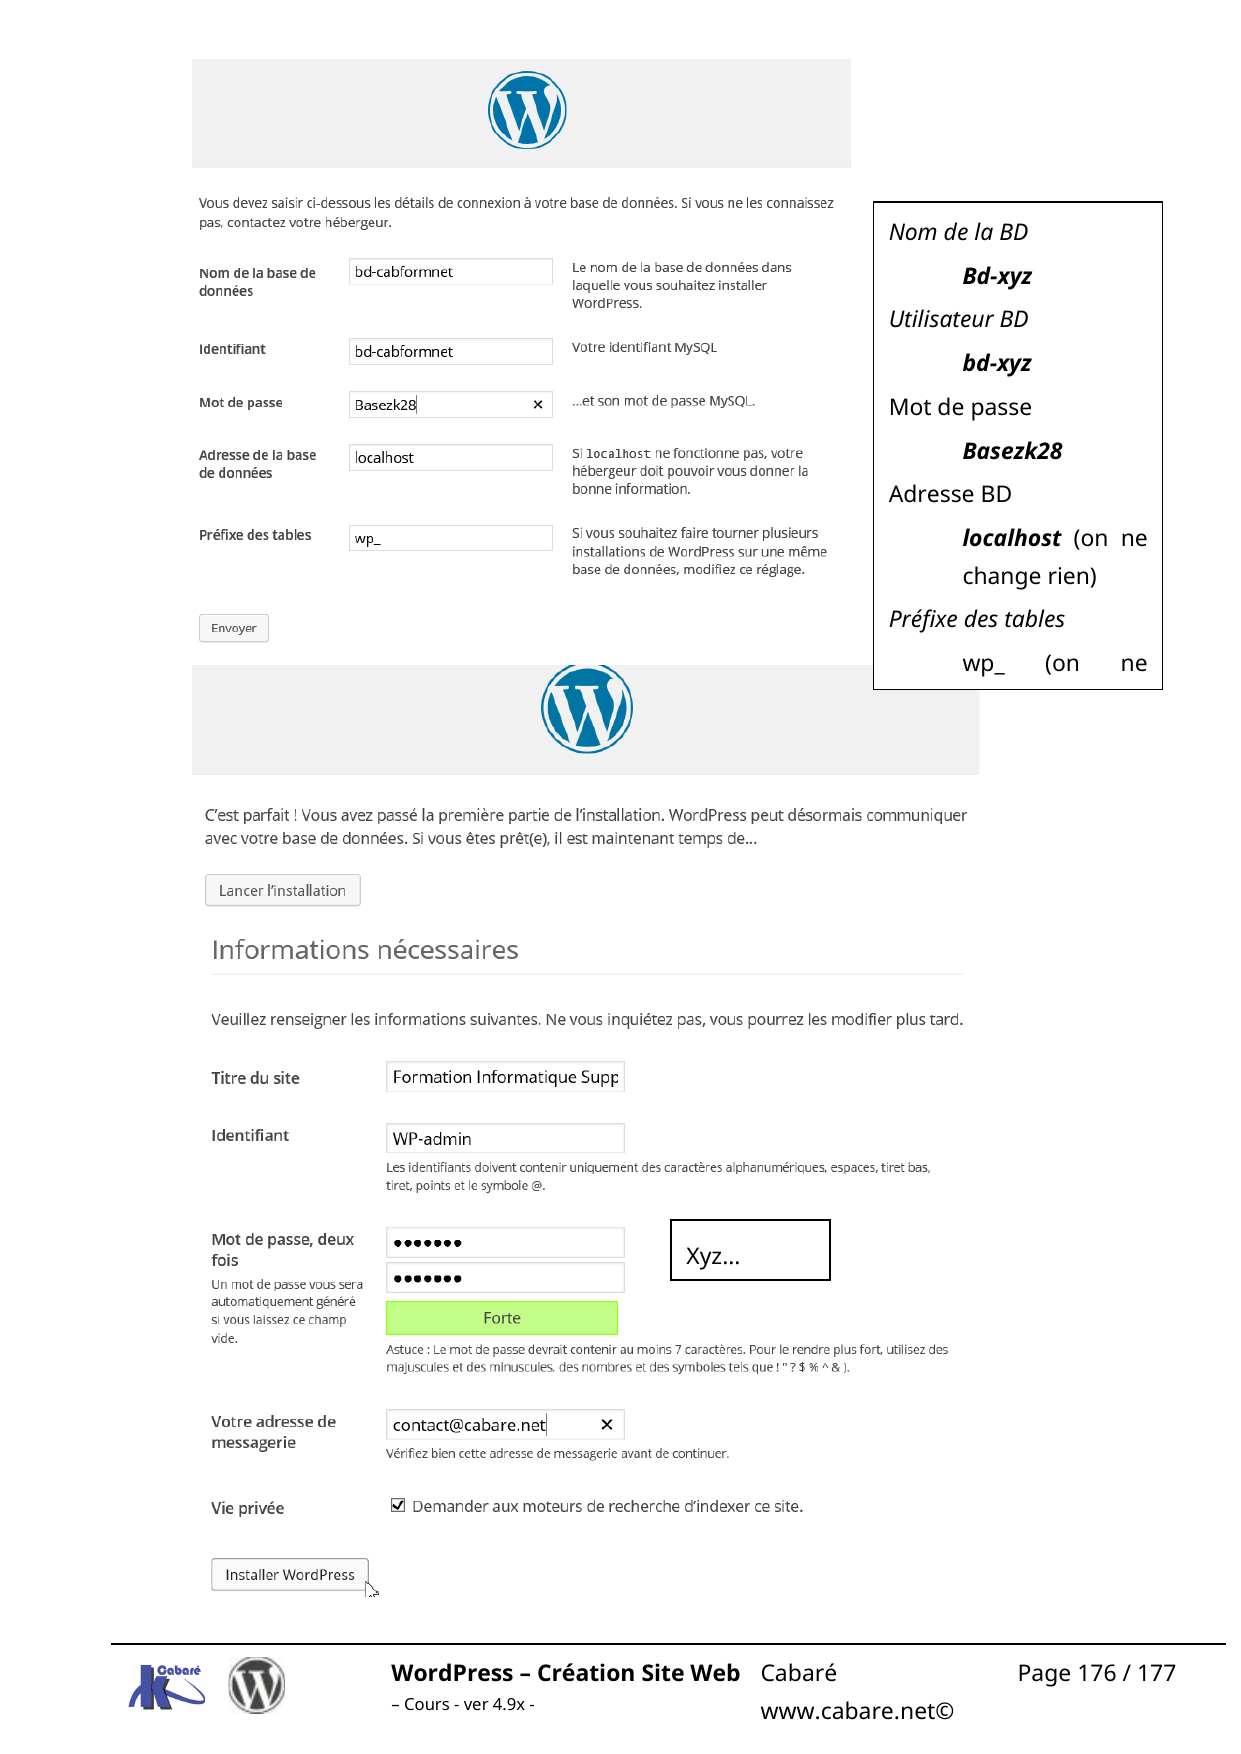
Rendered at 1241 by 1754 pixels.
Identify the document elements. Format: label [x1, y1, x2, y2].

picture [544, 665, 630, 751]
picture [127, 1663, 206, 1711]
picture [228, 1657, 285, 1714]
picture [191, 927, 964, 1597]
picture [191, 59, 852, 647]
picture [191, 665, 980, 909]
